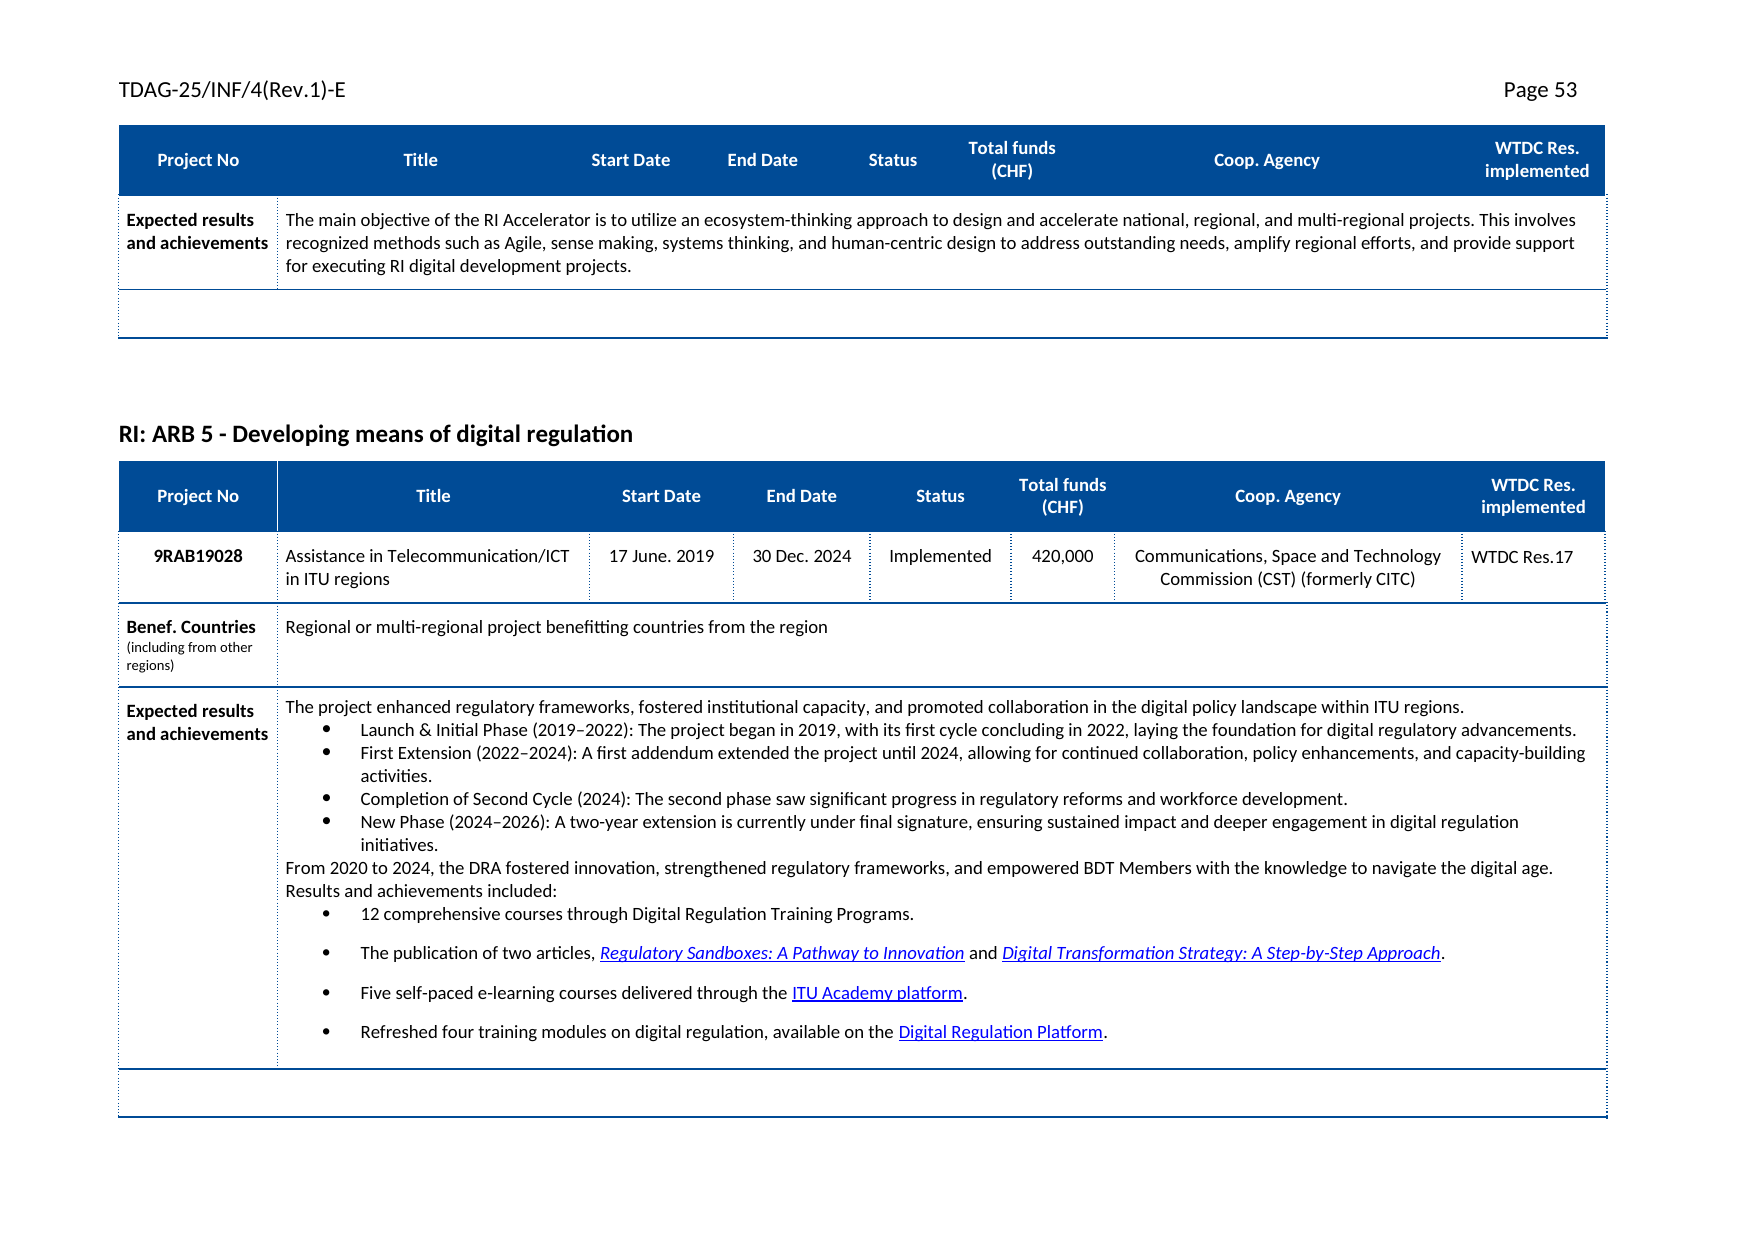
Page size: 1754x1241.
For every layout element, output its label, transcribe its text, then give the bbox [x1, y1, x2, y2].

table_header WTDC Res. implemented [1469, 125, 1605, 194]
table_header Title [278, 125, 563, 194]
table_cell 420,000 [1011, 532, 1114, 602]
table_cell [119, 1069, 1607, 1116]
table_cell [119, 289, 1607, 337]
table_cell Implemented [870, 532, 1011, 602]
table_header WTDC Res. implemented [1462, 461, 1605, 531]
table_header Status [827, 125, 959, 194]
table_header Start Date [563, 125, 699, 194]
table_cell 17 June. 2019 [589, 532, 733, 602]
table_cell The main objective of the RI Accelerator is to utilize an ecosystem-thinking approach to design and accelerate national, regional, and multi-regional projects. This involves recognized methods such as Agile, sense making, systems thinking, and human-centric design to address outstanding needs, amplify regional efforts, and provide support for executing RI digital development projects. [278, 194, 1607, 289]
table_cell Expected results and achievements [119, 688, 277, 1068]
table_header Coop. Agency [1114, 461, 1462, 531]
table_header Status [870, 461, 1011, 531]
table_cell Expected results and achievements [119, 196, 278, 289]
table_header End Date [699, 125, 827, 194]
table_cell 9RAB19028 [119, 532, 277, 602]
table_cell 30 Dec. 2024 [733, 532, 870, 602]
table_cell Communications, Space and Technology Commission (CST) (formerly CITC) [1114, 532, 1462, 602]
table_header End Date [733, 461, 870, 531]
table_header Total funds (CHF) [959, 125, 1065, 194]
table_cell Regional or multi-regional project benefitting countries from the region [278, 603, 1607, 686]
table_cell Benef. Countries (including from other regions) [119, 604, 277, 686]
subtitle RI: ARB 5 - Developing means of digital regulation [118, 418, 1607, 448]
table_header Title [278, 461, 589, 531]
table_header Total funds (CHF) [1011, 461, 1114, 531]
table_header Project No [119, 461, 277, 531]
table_cell [1462, 532, 1605, 602]
table_header Project No [119, 125, 278, 194]
table_cell Assistance in Telecommunication/ICT in ITU regions [278, 532, 589, 602]
table_cell The project enhanced regulatory frameworks, fostered institutional capacity, and promoted collaboration in the digital policy landscape within ITU regions. Launch & Initial Phase (2019–2022): The project began in 2019, with its first cycle concluding in 2022, laying the foundation for digital regulatory advancements. First Extension (2022–2024): A first addendum extended the project until 2024, allowing for continued collaboration, policy enhancements, and capacity-building activities. Completion of Second Cycle (2024): The second phase saw significant progress in regulatory reforms and workforce development. New Phase (2024–2026): A two-year extension is currently under final signature, ensuring sustained impact and deeper engagement in digital regulation initiatives. From 2020 to 2024, the DRA fostered innovation, strengthened regulatory frameworks, and empowered BDT Members with the knowledge to navigate the digital age. Results and achievements included: 12 comprehensive courses through Digital Regulation Training Programs. The publication of two articles, Regulatory Sandboxes: A Pathway to Innovation and Digital Transformation Strategy: A Step-by-Step Approach. Five self-paced e-learning courses delivered through the ITU Academy platform. Refreshed four training modules on digital regulation, available on the Digital Regulation Platform. [278, 688, 1607, 1068]
table_header Start Date [589, 461, 733, 531]
table_header Coop. Agency [1065, 125, 1469, 194]
